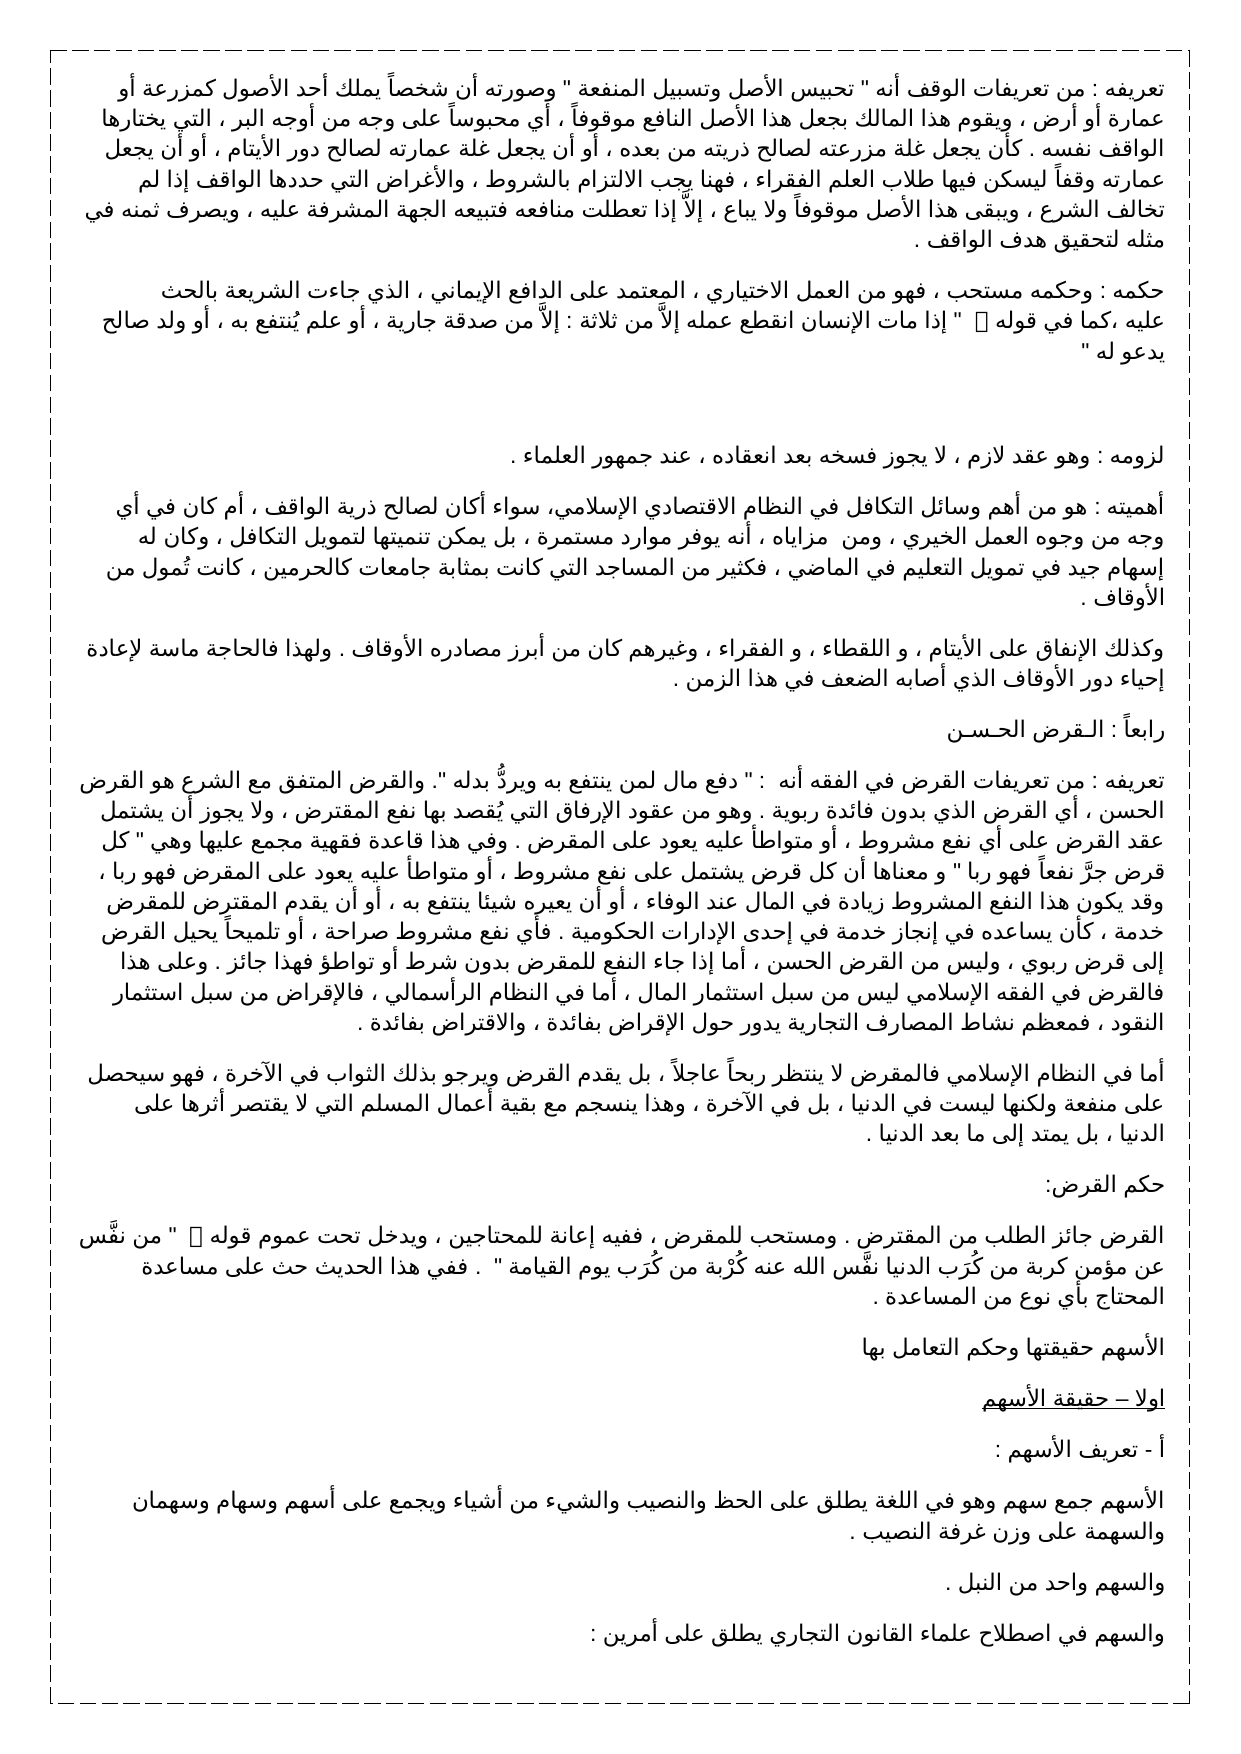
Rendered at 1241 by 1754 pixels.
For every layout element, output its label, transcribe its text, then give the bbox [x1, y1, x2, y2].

text أ - تعريف الأسهم : [75, 1436, 1165, 1463]
text والسهم واحد من النبل . [75, 1569, 1165, 1595]
text لزومه : وهو عقد لازم ، لا يجوز فسخه بعد انعقاده ، عند جمهور العلماء . [75, 442, 1165, 468]
text الأسهم جمع سهم وهو في اللغة يطلق على الحظ والنصيب والشيء من أشياء ويجمع على أسهم وسهام وسهمان والسهمة على وزن غرفة النصيب . [75, 1487, 1165, 1544]
text والسهم في اصطلاح علماء القانون التجاري يطلق على أمرين : [75, 1620, 1165, 1646]
text اولا – حقيقة الأسهم [75, 1385, 1165, 1412]
text تعريفه : من تعريفات القرض في الفقه أنه : " دفع مال لمن ينتفع به ويردُّ بدله ". والقرض المتفق مع الشرع هو القرض الحسن ، أي القرض الذي بدون فائدة ربوية . وهو من عقود الإرفاق التي يُقصد بها نفع المقترض ، ولا يجوز أن يشتمل عقد القرض على أي نفع مشروط ، أو متواطأ عليه يعود على المقرض . وفي هذا قاعدة فقهية مجمع عليها وهي " كل قرض جرَّ نفعاً فهو ربا " و معناها أن كل قرض يشتمل على نفع مشروط ، أو متواطأ عليه يعود على المقرض فهو ربا ، وقد يكون هذا النفع المشروط زيادة في المال عند الوفاء ، أو أن يعيره شيئا ينتفع به ، أو أن يقدم المقترض للمقرض خدمة ، كأن يساعده في إنجاز خدمة في إحدى الإدارات الحكومية . فأي نفع مشروط صراحة ، أو تلميحاً يحيل القرض إلى قرض ربوي ، وليس من القرض الحسن ، أما إذا جاء النفع للمقرض بدون شرط أو تواطؤ فهذا جائز . وعلى هذا فالقرض في الفقه الإسلامي ليس من سبل استثمار المال ، أما في النظام الرأسمالي ، فالإقراض من سبل استثمار النقود ، فمعظم نشاط المصارف التجارية يدور حول الإقراض بفائدة ، والاقتراض بفائدة . [75, 767, 1165, 1035]
text الأسهم حقيقتها وحكم التعامل بها [75, 1334, 1165, 1361]
text حكم القرض: [75, 1171, 1165, 1198]
text أما في النظام الإسلامي فالمقرض لا ينتظر ربحاً عاجلاً ، بل يقدم القرض ويرجو بذلك الثواب في الآخرة ، فهو سيحصل على منفعة ولكنها ليست في الدنيا ، بل في الآخرة ، وهذا ينسجم مع بقية أعمال المسلم التي لا يقتصر أثرها على الدنيا ، بل يمتد إلى ما بعد الدنيا . [75, 1060, 1165, 1147]
text القرض جائز الطلب من المقترض . ومستحب للمقرض ، ففيه إعانة للمحتاجين ، ويدخل تحت عموم قوله " من نفَّس عن مؤمن كربة من كُرَب الدنيا نفَّس الله عنه كُرْبة من كُرَب يوم القيامة " . ففي هذا الحديث حث على مساعدة المحتاج بأي نوع من المساعدة . [75, 1222, 1165, 1309]
text وكذلك الإنفاق على الأيتام ، و اللقطاء ، و الفقراء ، وغيرهم كان من أبرز مصادره الأوقاف . ولهذا فالحاجة ماسة لإعادة إحياء دور الأوقاف الذي أصابه الضعف في هذا الزمن . [75, 635, 1165, 691]
text تعريفه : من تعريفات الوقف أنه " تحبيس الأصل وتسبيل المنفعة " وصورته أن شخصاً يملك أحد الأصول كمزرعة أو عمارة أو أرض ، ويقوم هذا المالك بجعل هذا الأصل النافع موقوفاً ، أي محبوساً على وجه من أوجه البر ، التي يختارها الواقف نفسه . كأن يجعل غلة مزرعته لصالح ذريته من بعده ، أو أن يجعل غلة عمارته لصالح دور الأيتام ، أو أن يجعل عمارته وقفاً ليسكن فيها طلاب العلم الفقراء ، فهنا يجب الالتزام بالشروط ، والأغراض التي حددها الواقف إذا لم تخالف الشرع ، ويبقى هذا الأصل موقوفاً ولا يباع ، إلاَّ إذا تعطلت منافعه فتبيعه الجهة المشرفة عليه ، ويصرف ثمنه في مثله لتحقيق هدف الواقف . [75, 75, 1165, 252]
text أهميته : هو من أهم وسائل التكافل في النظام الاقتصادي الإسلامي، سواء أكان لصالح ذرية الواقف ، أم كان في أي وجه من وجوه العمل الخيري ، ومن مزاياه ، أنه يوفر موارد مستمرة ، بل يمكن تنميتها لتمويل التكافل ، وكان له إسهام جيد في تمويل التعليم في الماضي ، فكثير من المساجد التي كانت بمثابة جامعات كالحرمين ، كانت تُمول من الأوقاف . [75, 493, 1165, 610]
text رابعاً : الـقرض الحـسـن [75, 716, 1165, 742]
text حكمه : وحكمه مستحب ، فهو من العمل الاختياري ، المعتمد على الدافع الإيماني ، الذي جاءت الشريعة بالحث عليه ،كما في قوله " إذا مات الإنسان انقطع عمله إلاَّ من ثلاثة : إلاَّ من صدقة جارية ، أو علم يُنتفع به ، أو ولد صالح يدعو له " [75, 277, 1165, 364]
